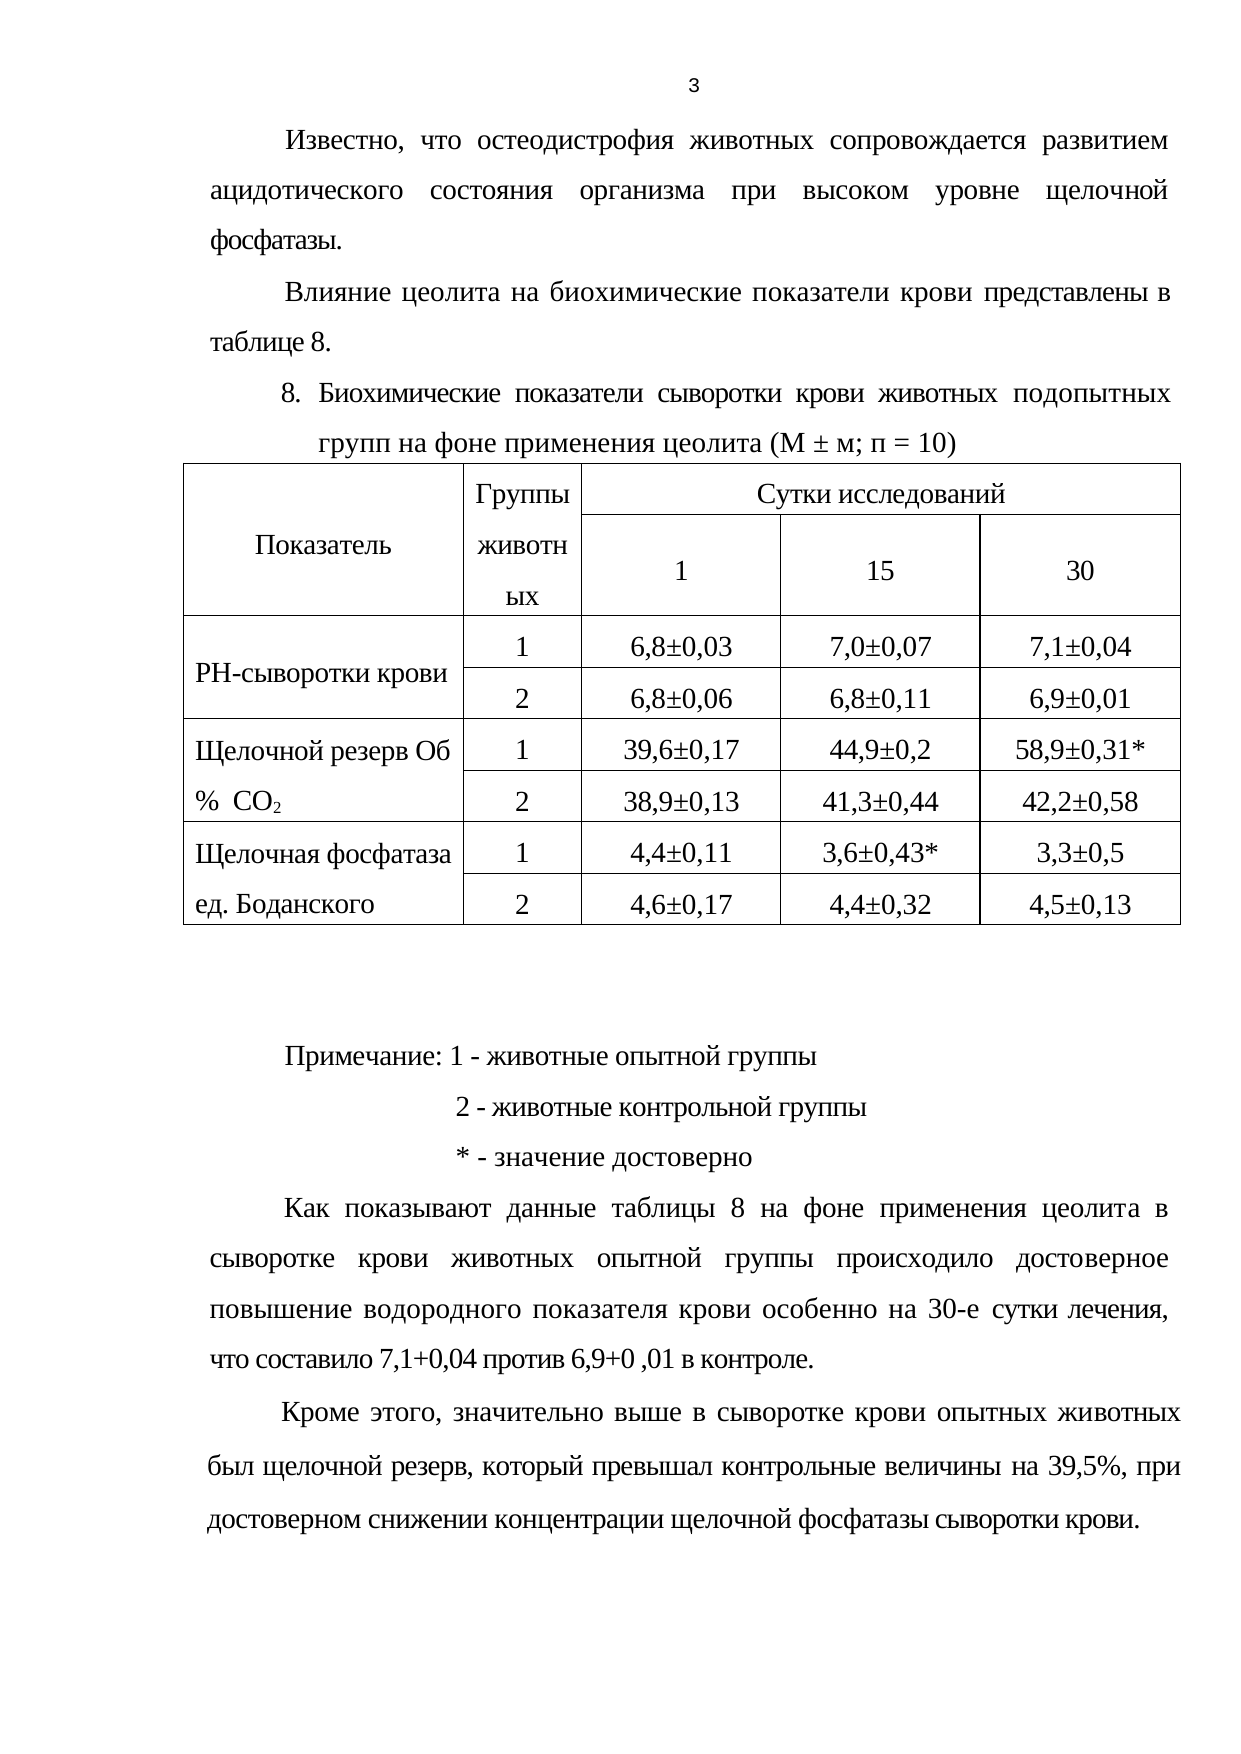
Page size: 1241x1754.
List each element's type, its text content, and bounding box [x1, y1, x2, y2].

table_cell 44,9±0,2 [781, 719, 979, 770]
table_cell 6,9±0,01 [981, 668, 1180, 718]
text * - значение достоверно [455, 1126, 941, 1177]
table_cell 7,0±0,07 [781, 616, 979, 667]
list Биохимические показатели сыворотки крови животных подопытных групп на фоне применения цеолита (М ± м; п = 10) [281, 362, 1171, 462]
table_cell 4,4±0,32 [781, 874, 979, 924]
table_cell 2 [464, 668, 581, 718]
table_header Сутки исследований [582, 464, 1180, 514]
text Как показывают данные таблицы 8 на фоне применения цеолита в сыворотке крови животных опытной группы происходило достоверное повышение водородного показателя крови особенно на 30-е сутки лечения, что составило 7,1+0,04 против 6,9+0 ,01 в контроле. [209, 1177, 1169, 1379]
table_cell 30 [981, 515, 1180, 615]
table_cell 38,9±0,13 [582, 771, 780, 821]
table_cell PH-сыворотки крови [184, 616, 463, 718]
table_cell 4,4±0,11 [582, 822, 780, 873]
table_cell 7,1±0,04 [981, 616, 1180, 667]
table_cell 2 [464, 771, 581, 821]
table_cell Щелочная фосфатаза ед. Боданского [184, 822, 463, 924]
text Примечание: 1 - животные опытной группы [284, 1025, 1181, 1076]
table_header Группы животных [464, 464, 581, 615]
table_cell 1 [464, 822, 581, 873]
table_cell 6,8±0,03 [582, 616, 780, 667]
table_cell 3,6±0,43* [781, 822, 979, 873]
table_cell 3,3±0,5 [981, 822, 1180, 873]
table_cell 1 [582, 515, 780, 615]
table_cell 1 [464, 719, 581, 770]
table_cell 1 [464, 616, 581, 667]
table_cell 58,9±0,31* [981, 719, 1180, 770]
table_cell 4,6±0,17 [582, 874, 780, 924]
table_cell 15 [781, 515, 979, 615]
table_header Показатель [184, 464, 463, 615]
table_cell 6,8±0,11 [781, 668, 979, 718]
text Влияние цеолита на биохимические показатели крови представлены в таблице 8. [210, 261, 1171, 361]
table_cell 41,3±0,44 [781, 771, 979, 821]
text Известно, что остеодистрофия животных сопровождается развитием ацидотического состояния организма при высоком уровне щелочной фосфатазы. [210, 109, 1168, 259]
text 2 - животные контрольной группы [455, 1076, 941, 1126]
table_cell 42,2±0,58 [981, 771, 1180, 821]
table_cell 4,5±0,13 [981, 874, 1180, 924]
table_cell 39,6±0,17 [582, 719, 780, 770]
table_cell Щелочной резерв Об% CO2 [184, 719, 463, 821]
table_cell 2 [464, 874, 581, 924]
text Кроме этого, значительно выше в сыворотке крови опытных животных был щелочной резерв, который превышал контрольные величины на 39,5%, при достоверном снижении концентрации щелочной фосфатазы сыворотки крови. [207, 1379, 1181, 1540]
table_cell 6,8±0,06 [582, 668, 780, 718]
